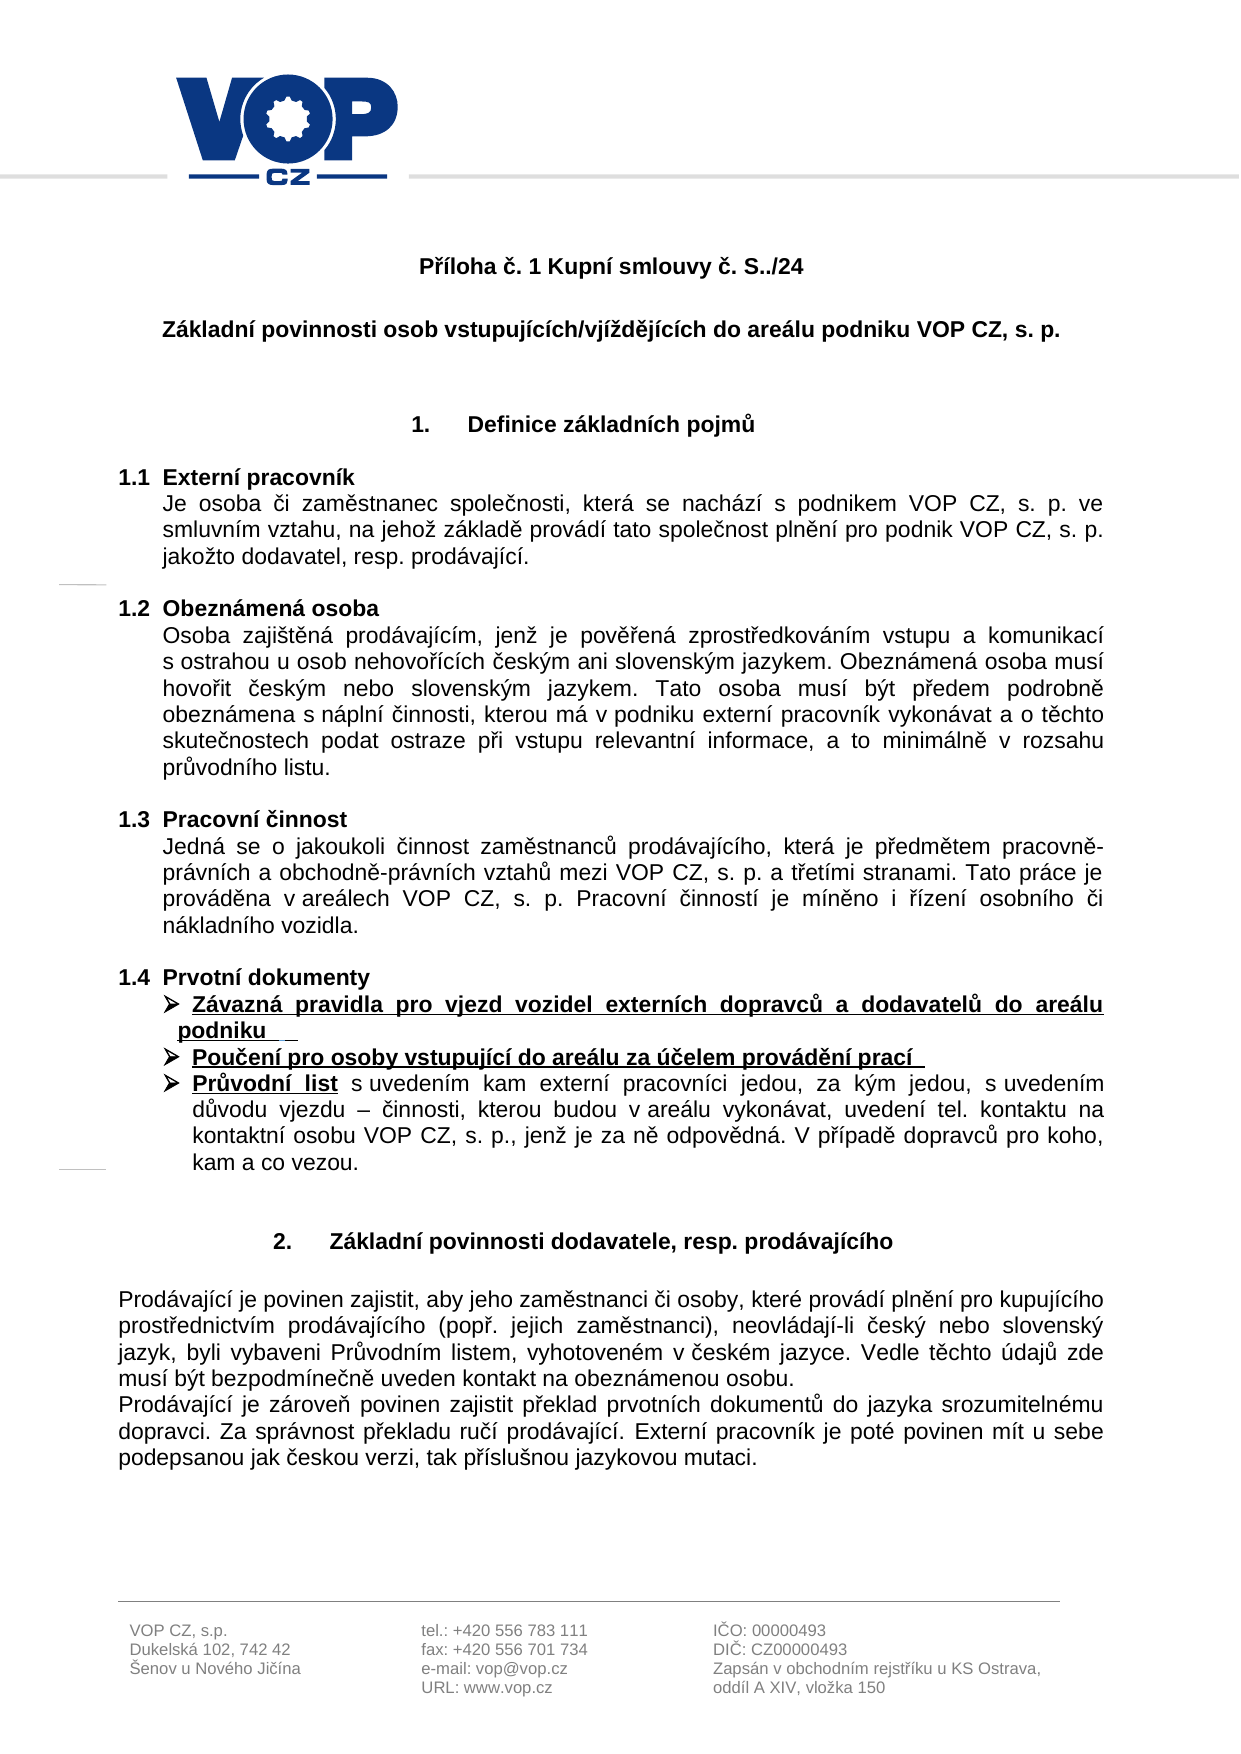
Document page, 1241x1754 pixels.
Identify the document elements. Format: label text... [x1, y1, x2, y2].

text Je osoba či zaměstnanec společnosti, která se nachází s podnikem VOP CZ, s. p. ve smluvním vztahu, na jehož základě provádí tato společnost plnění pro podnik VOP CZ, s. p. jakožto dodavatel, resp. prodávající. [118, 490, 1104, 569]
text Prodávající je zároveň povinen zajistit překlad prvotních dokumentů do jazyka srozumitelnému dopravci. Za správnost překladu ručí prodávající. Externí pracovník je poté povinen mít u sebe podepsanou jak českou verzi, tak příslušnou jazykovou mutaci. [118, 1391, 1104, 1470]
subtitle Prvotní dokumenty [118, 964, 1104, 991]
subtitle Definice základních pojmů [62, 411, 1104, 437]
subtitle Základní povinnosti dodavatele, resp. prodávajícího [62, 1228, 1104, 1254]
text Poučení pro osoby vstupující do areálu za účelem provádění prací [118, 1043, 1104, 1070]
text Prodávající je povinen zajistit, aby jeho zaměstnanci či osoby, které provádí plnění pro kupujícího prostřednictvím prodávajícího (popř. jejich zaměstnanci), neovládají-li český nebo slovenský jazyk, byli vybaveni Průvodním listem, vyhotoveném v českém jazyce. Vedle těchto údajů zde musí být bezpodmínečně uveden kontakt na obeznámenou osobu. [118, 1286, 1104, 1391]
subtitle Externí pracovník [118, 464, 1104, 490]
text Základní povinnosti osob vstupujících/vjíždějících do areálu podniku VOP CZ, s. p. [118, 316, 1104, 343]
text Jedná se o jakoukoli činnost zaměstnanců prodávajícího, která je předmětem pracovně-právních a obchodně-právních vztahů mezi VOP CZ, s. p. a třetími stranami. Tato práce je prováděna v areálech VOP CZ, s. p. Pracovní činností je míněno i řízení osobního či nákladního vozidla. [118, 833, 1104, 938]
text Průvodní list s uvedením kam externí pracovníci jedou, za kým jedou, s uvedením důvodu vjezdu – činnosti, kterou budou v areálu vykonávat, uvedení tel. kontaktu na kontaktní osobu VOP CZ, s. p., jenž je za ně odpovědná. V případě dopravců pro koho, kam a co vezou. [162, 1070, 1104, 1175]
text Příloha č. 1 Kupní smlouvy č. S../24 [118, 253, 1104, 279]
subtitle Obeznámená osoba [118, 595, 1104, 622]
text Osoba zajištěná prodávajícím, jenž je pověřená zprostředkováním vstupu a komunikací s ostrahou u osob nehovořících českým ani slovenským jazykem. Obeznámená osoba musí hovořit českým nebo slovenským jazykem. Tato osoba musí být předem podrobně obeznámena s náplní činnosti, kterou má v podniku externí pracovník vykonávat a o těchto skutečnostech podat ostraze při vstupu relevantní informace, a to minimálně v rozsahu průvodního listu. [118, 622, 1104, 780]
subtitle Pracovní činnost [118, 806, 1104, 833]
text Závazná pravidla pro vjezd vozidel externích dopravců a dodavatelů do areálu podniku [162, 991, 1104, 1043]
